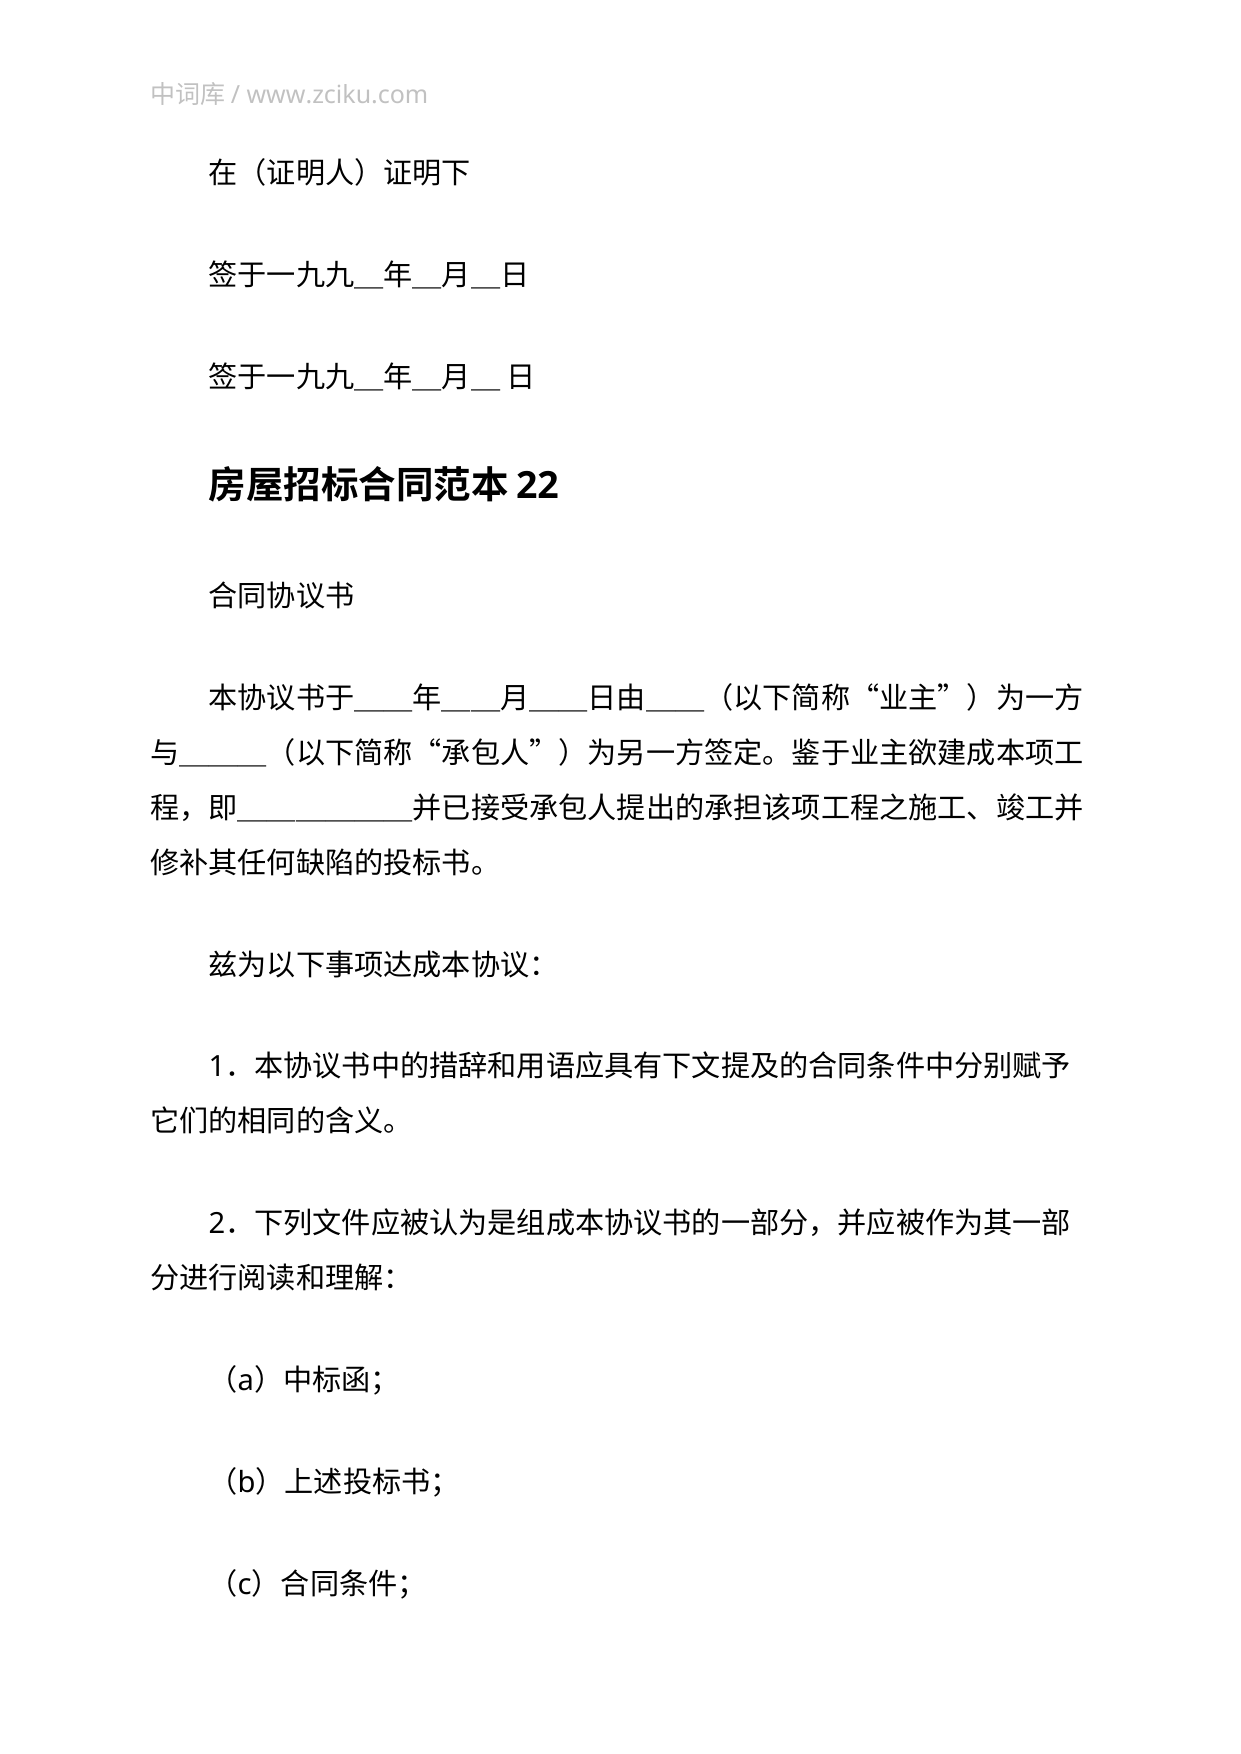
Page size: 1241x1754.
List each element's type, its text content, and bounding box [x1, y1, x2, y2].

text （b）上述投标书； [150, 1458, 1090, 1501]
text 本协议书于＿＿年＿＿月＿＿日由＿＿（以下简称“业主”）为一方与＿＿＿（以下简称“承包人”）为另一方签定。鉴于业主欲建成本项工程，即＿＿＿＿＿＿并已接受承包人提出的承担该项工程之施工、竣工并修补其任何缺陷的投标书。 [150, 675, 1090, 882]
text 房屋招标合同范本22 [150, 455, 1090, 510]
text 兹为以下事项达成本协议： [150, 941, 1090, 983]
text 签于一九九＿年＿月＿日 [150, 252, 1090, 294]
text 2．下列文件应被认为是组成本协议书的一部分，并应被作为其一部分进行阅读和理解： [150, 1200, 1090, 1297]
text 在（证明人）证明下 [150, 150, 1090, 192]
text 合同协议书 [150, 573, 1090, 615]
text 1．本协议书中的措辞和用语应具有下文提及的合同条件中分别赋予它们的相同的含义。 [150, 1043, 1090, 1140]
text （a）中标函； [150, 1356, 1090, 1399]
text （c）合同条件； [150, 1560, 1090, 1603]
text 签于一九九＿年＿月＿ 日 [150, 353, 1090, 396]
